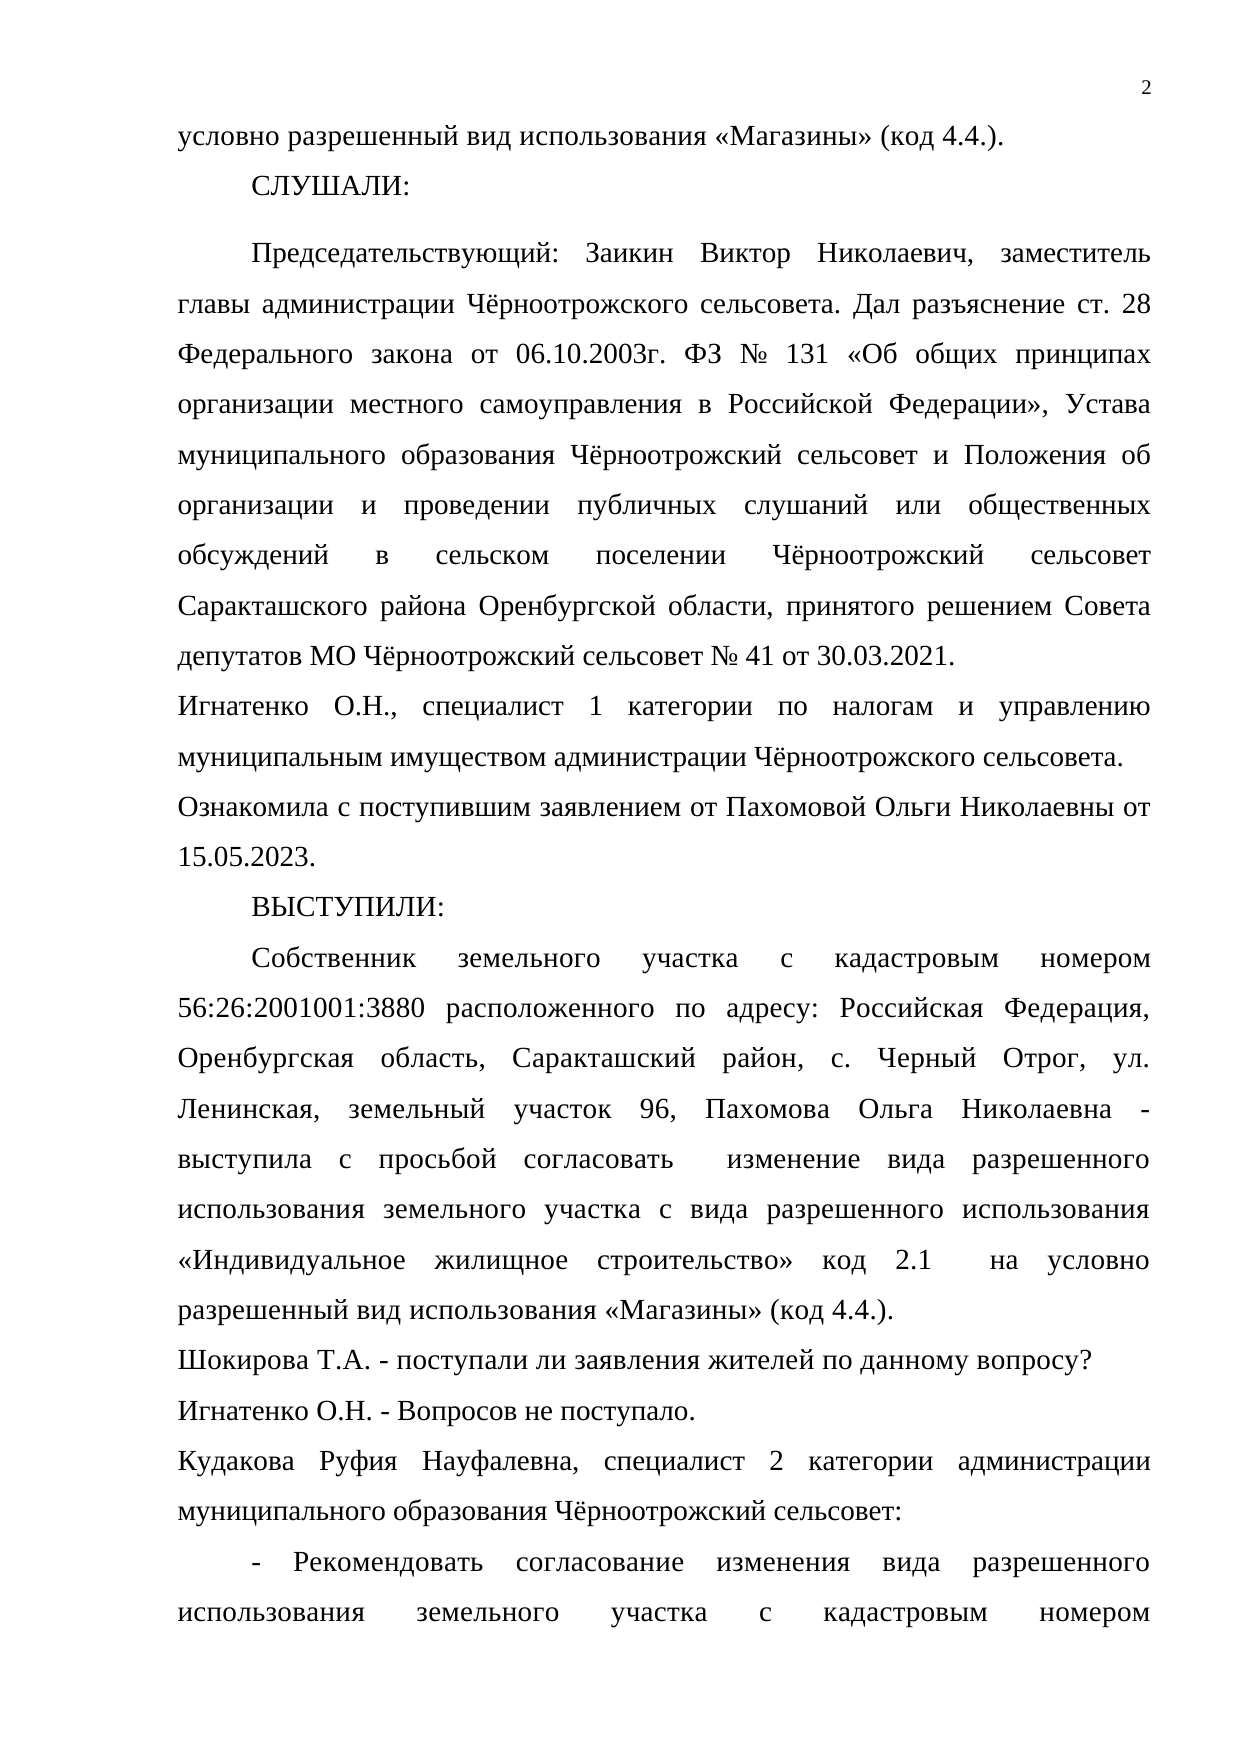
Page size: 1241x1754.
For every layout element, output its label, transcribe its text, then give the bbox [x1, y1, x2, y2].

text Игнатенко О.Н., специалист 1 категории по налогам и управлению муниципальным имуществом администрации Чёрноотрожского сельсовета. [177, 688, 1152, 772]
text СЛУШАЛИ: [177, 168, 1152, 202]
text Игнатенко О.Н. - Вопросов не поступало. [177, 1393, 1152, 1426]
text Кудакова Руфия Науфалевна, специалист 2 категории администрации муниципального образования Чёрноотрожский сельсовет: [177, 1443, 1152, 1527]
text Председательствующий: Заикин Виктор Николаевич, заместитель главы администрации Чёрноотрожского сельсовета. Дал разъяснение ст. 28 Федерального закона от 06.10.2003г. ФЗ № 131 «Об общих принципах организации местного самоуправления в Российской Федерации», Устава муниципального образования Чёрноотрожский сельсовет и Положения об организации и проведении публичных слушаний или общественных обсуждений в сельском поселении Чёрноотрожский сельсовет Саракташского района Оренбургской области, принятого решением Совета депутатов МО Чёрноотрожский сельсовет № 41 от 30.03.2021. [177, 236, 1152, 672]
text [177, 118, 1152, 152]
text Собственник земельного участка с кадастровым номером 56:26:2001001:3880 расположенного по адресу: Российская Федерация, Оренбургская область, Саракташский район, с. Черный Отрог, ул. Ленинская, земельный участок 96, Пахомова Ольга Николаевна - выступила с просьбой согласовать изменение вида разрешенного использования земельного участка с вида разрешенного использования «Индивидуальное жилищное строительство» код 2.1 на условно разрешенный вид использования «Магазины» (код 4.4.). [177, 940, 1152, 1326]
text Шокирова Т.А. - поступали ли заявления жителей по данному вопросу? [177, 1342, 1152, 1376]
text Ознакомила с поступившим заявлением от Пахомовой Ольги Николаевны от 15.05.2023. [177, 789, 1152, 873]
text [177, 1544, 1152, 1627]
text ВЫСТУПИЛИ: [177, 889, 1152, 923]
